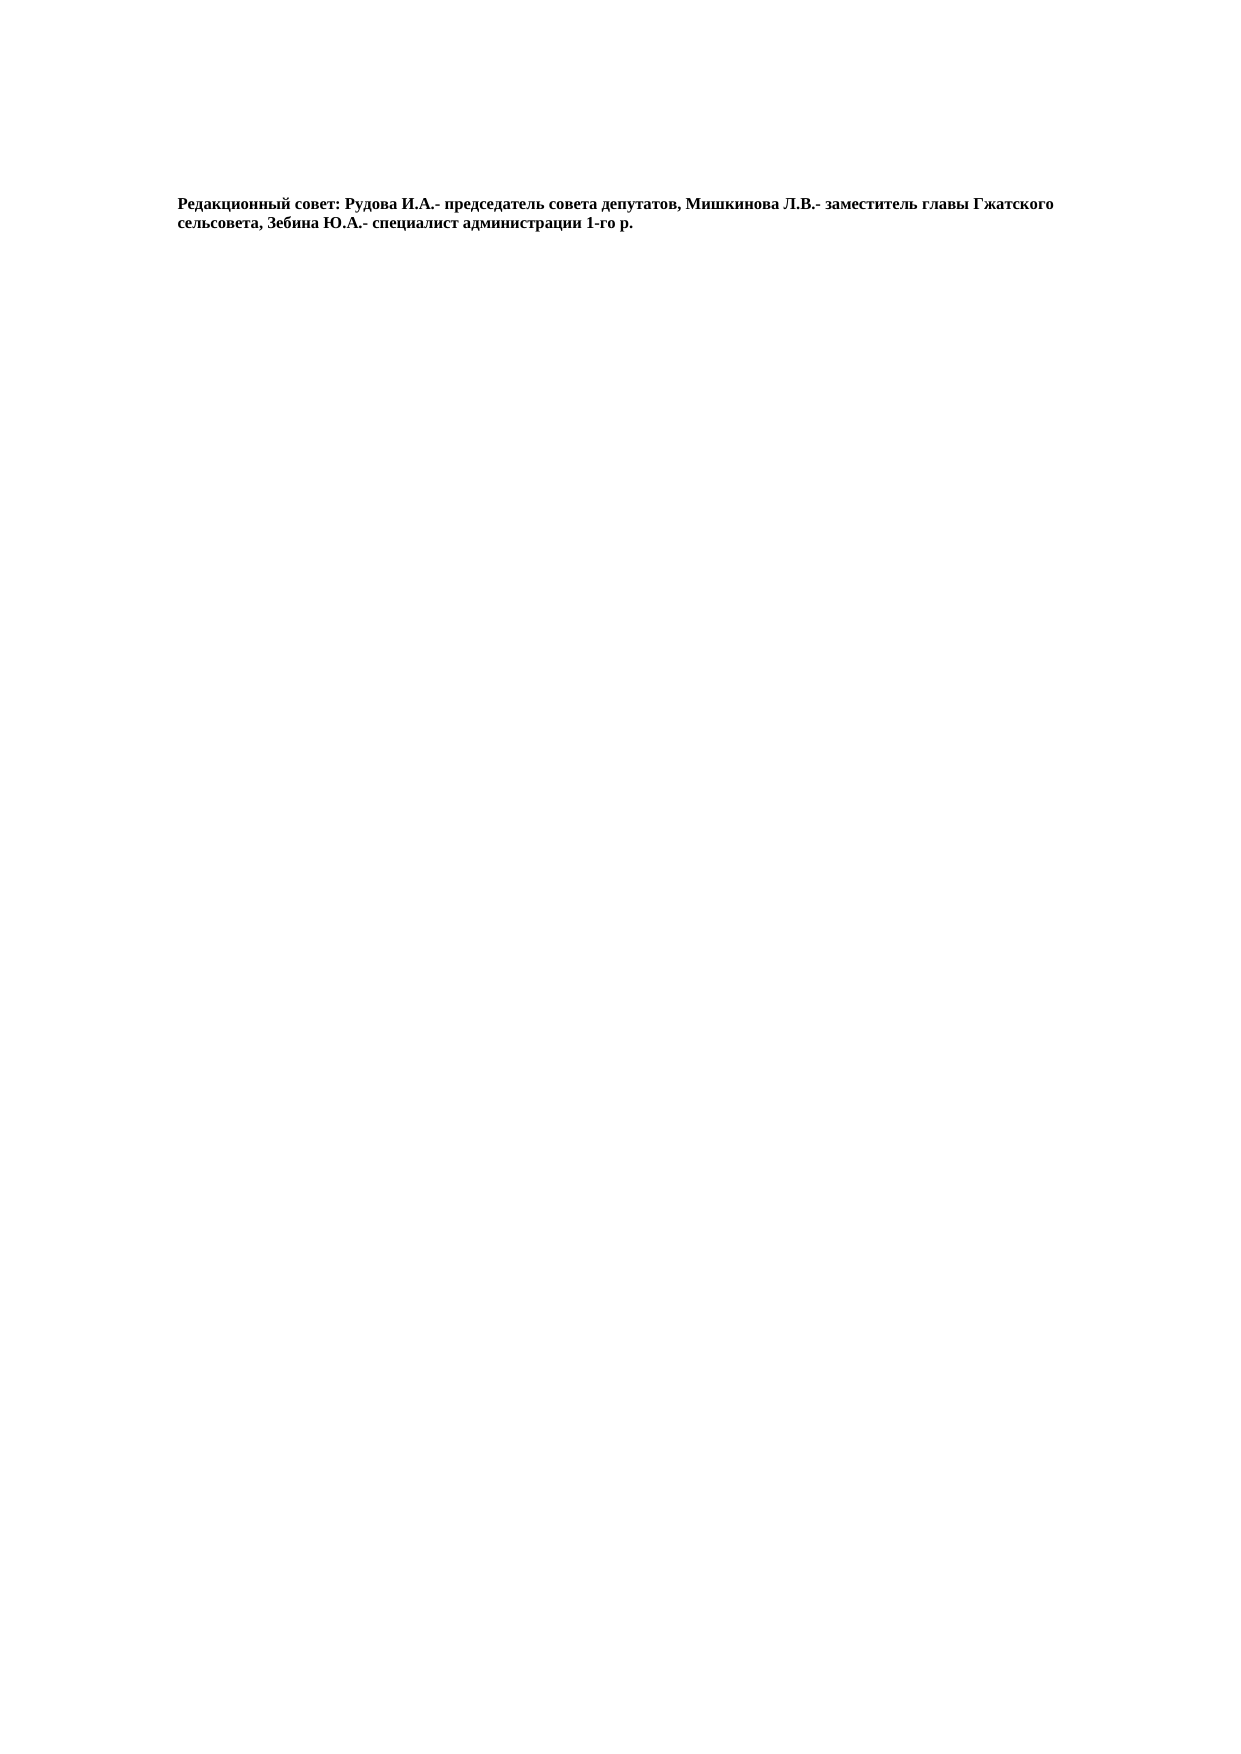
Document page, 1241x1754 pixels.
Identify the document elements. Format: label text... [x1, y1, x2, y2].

text Редакционный совет: Рудова И.А.- председатель совета депутатов, Мишкинова Л.В.- заместитель главы Гжатского сельсовета, Зебина Ю.А.- специалист администрации 1-го р. [177, 194, 1078, 232]
